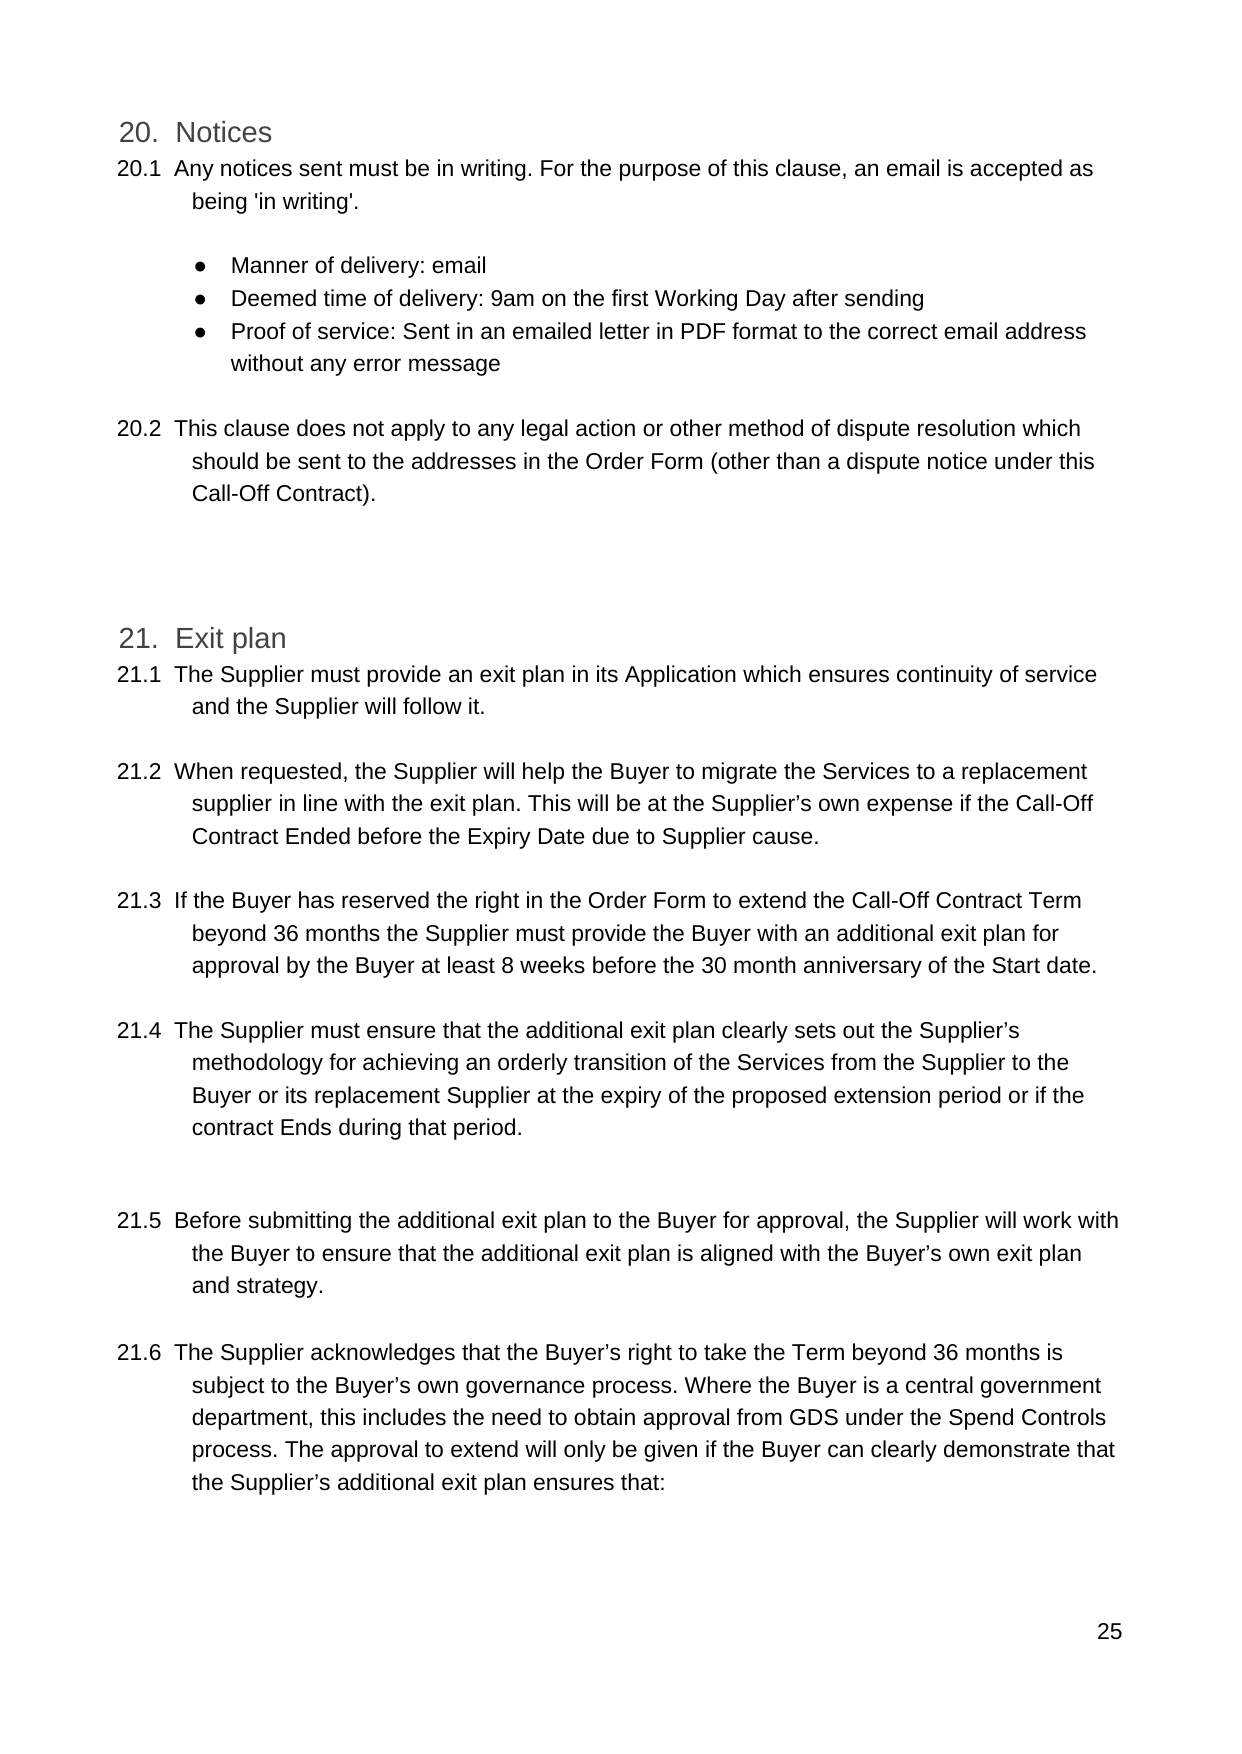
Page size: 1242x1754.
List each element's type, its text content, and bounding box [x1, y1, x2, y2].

list Deemed time of delivery: 9am on the first Working Day after sending [193, 285, 1121, 312]
subtitle 21. Exit plan [0, 621, 1122, 654]
text 21.1 The Supplier must provide an exit plan in its Application which ensures continuity of service and the Supplier will follow it. [117, 661, 1121, 720]
text 20.1 Any notices sent must be in writing. For the purpose of this clause, an email is accepted as being 'in writing'. [117, 155, 1121, 214]
list Proof of service: Sent in an emailed letter in PDF format to the correct email address without any error message [193, 318, 1121, 377]
text 21.3 If the Buyer has reserved the right in the Order Form to extend the Call-Off Contract Term beyond 36 months the Supplier must provide the Buyer with an additional exit plan for approval by the Buyer at least 8 weeks before the 30 month anniversary of the Start date. [117, 887, 1121, 979]
text 21.4 The Supplier must ensure that the additional exit plan clearly sets out the Supplier’s methodology for achieving an orderly transition of the Services from the Supplier to the Buyer or its replacement Supplier at the expiry of the proposed extension period or if the contract Ends during that period. [117, 1017, 1121, 1141]
text 20.2 This clause does not apply to any legal action or other method of dispute resolution which should be sent to the addresses in the Order Form (other than a dispute notice under this Call-Off Contract). [117, 415, 1121, 507]
subtitle 20. Notices [0, 116, 1122, 149]
text 21.2 When requested, the Supplier will help the Buyer to migrate the Services to a replacement supplier in line with the exit plan. This will be at the Supplier’s own expense if the Call-Off Contract Ended before the Expiry Date due to Supplier cause. [117, 758, 1121, 849]
text 21.6 The Supplier acknowledges that the Buyer’s right to take the Term beyond 36 months is subject to the Buyer’s own governance process. Where the Buyer is a central government department, this includes the need to obtain approval from GDS under the Spend Controls process. The approval to extend will only be given if the Buyer can clearly demonstrate that the Supplier’s additional exit plan ensures that: [117, 1339, 1121, 1495]
text 21.5 Before submitting the additional exit plan to the Buyer for approval, the Supplier will work with the Buyer to ensure that the additional exit plan is aligned with the Buyer’s own exit plan and strategy. [117, 1207, 1121, 1298]
list Manner of delivery: email [193, 252, 1121, 279]
